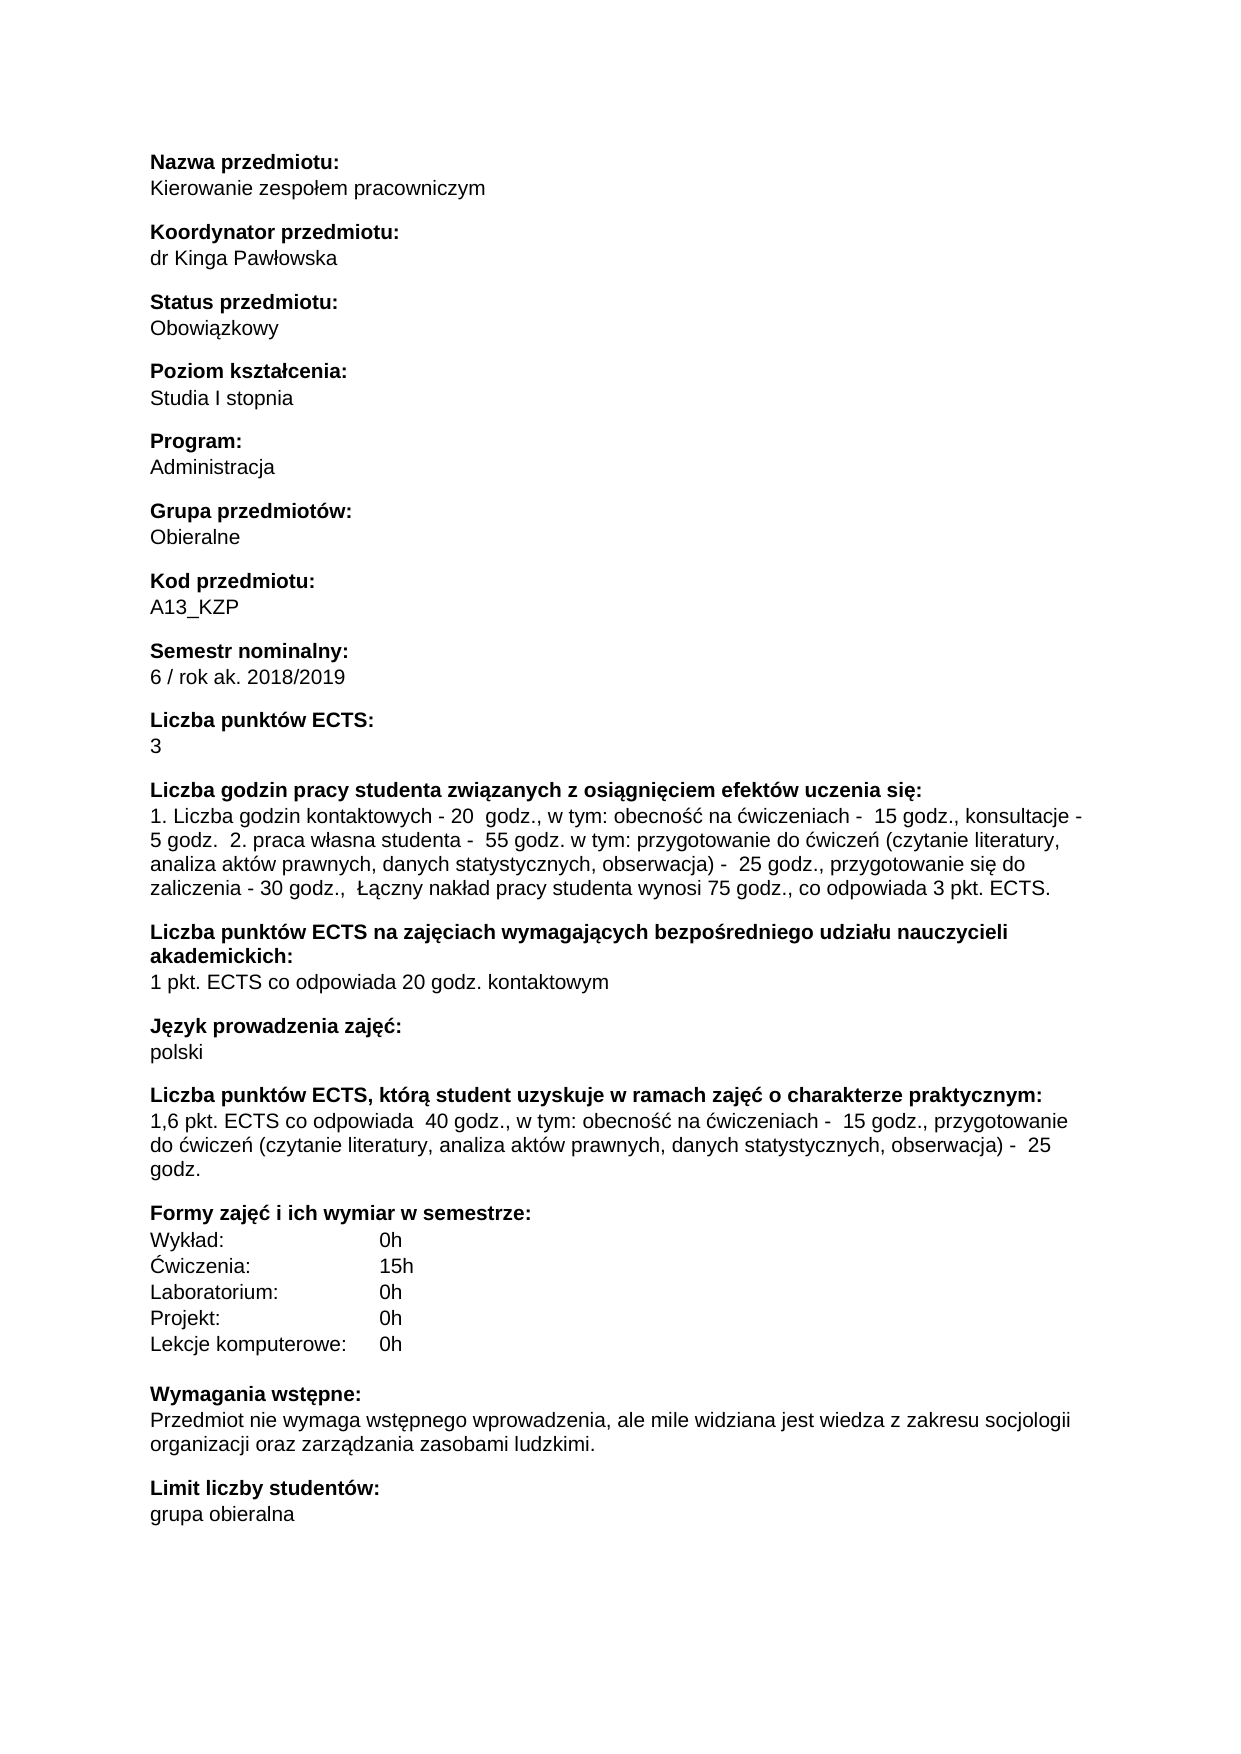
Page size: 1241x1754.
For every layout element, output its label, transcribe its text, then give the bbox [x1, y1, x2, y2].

text Liczba godzin pracy studenta związanych z osiągnięciem efektów uczenia się: [150, 778, 1090, 802]
text 1,6 pkt. ECTS co odpowiada 40 godz., w tym: obecność na ćwiczeniach - 15 godz., przygotowanie do ćwiczeń (czytanie literatury, analiza aktów prawnych, danych statystycznych, obserwacja) - 25 godz. [150, 1109, 1090, 1181]
text Obowiązkowy [150, 316, 1090, 339]
table_cell Laboratorium: [140, 1280, 367, 1304]
text dr Kinga Pawłowska [150, 246, 1090, 270]
text Semestr nominalny: [150, 638, 1090, 662]
text grupa obieralna [150, 1502, 1090, 1526]
text Liczba punktów ECTS: [150, 708, 1090, 732]
text Liczba punktów ECTS, którą student uzyskuje w ramach zajęć o charakterze praktycznym: [150, 1083, 1090, 1107]
text Język prowadzenia zajęć: [150, 1013, 1090, 1037]
text Nazwa przedmiotu: [150, 150, 1090, 174]
text Limit liczby studentów: [150, 1476, 1090, 1499]
text A13_KZP [150, 595, 1090, 619]
table_cell 0h [369, 1304, 597, 1330]
table_cell 0h [369, 1278, 597, 1304]
text 1. Liczba godzin kontaktowych - 20 godz., w tym: obecność na ćwiczeniach - 15 godz., konsultacje - 5 godz. 2. praca własna studenta - 55 godz. w tym: przygotowanie do ćwiczeń (czytanie literatury, analiza aktów prawnych, danych statystycznych, obserwacja) - 25 godz., przygotowanie się do zaliczenia - 30 godz., Łączny nakład pracy studenta wynosi 75 godz., co odpowiada 3 pkt. ECTS. [150, 804, 1090, 900]
text polski [150, 1039, 1090, 1063]
text Status przedmiotu: [150, 289, 1090, 313]
table_cell 15h [369, 1252, 597, 1278]
text Koordynator przedmiotu: [150, 220, 1090, 244]
text Liczba punktów ECTS na zajęciach wymagających bezpośredniego udziału nauczycieli akademickich: [150, 920, 1090, 968]
text 3 [150, 734, 1090, 758]
table_cell 0h [369, 1330, 597, 1356]
table_cell Ćwiczenia: [140, 1254, 367, 1278]
text Przedmiot nie wymaga wstępnego wprowadzenia, ale mile widziana jest wiedza z zakresu socjologii organizacji oraz zarządzania zasobami ludzkimi. [150, 1408, 1090, 1456]
text Obieralne [150, 525, 1090, 549]
text Studia I stopnia [150, 385, 1090, 409]
text Wymagania wstępne: [150, 1382, 1090, 1406]
text Program: [150, 429, 1090, 453]
text Administracja [150, 455, 1090, 479]
text Kod przedmiotu: [150, 569, 1090, 593]
table_header Wykład: [140, 1228, 367, 1252]
text Poziom kształcenia: [150, 359, 1090, 383]
text Formy zajęć i ich wymiar w semestrze: [150, 1201, 1090, 1225]
text Grupa przedmiotów: [150, 499, 1090, 523]
table_cell Lekcje komputerowe: [140, 1332, 367, 1356]
table_cell Projekt: [140, 1306, 367, 1330]
text 1 pkt. ECTS co odpowiada 20 godz. kontaktowym [150, 970, 1090, 994]
table_header 0h [369, 1228, 597, 1252]
text Kierowanie zespołem pracowniczym [150, 176, 1090, 200]
text 6 / rok ak. 2018/2019 [150, 664, 1090, 688]
